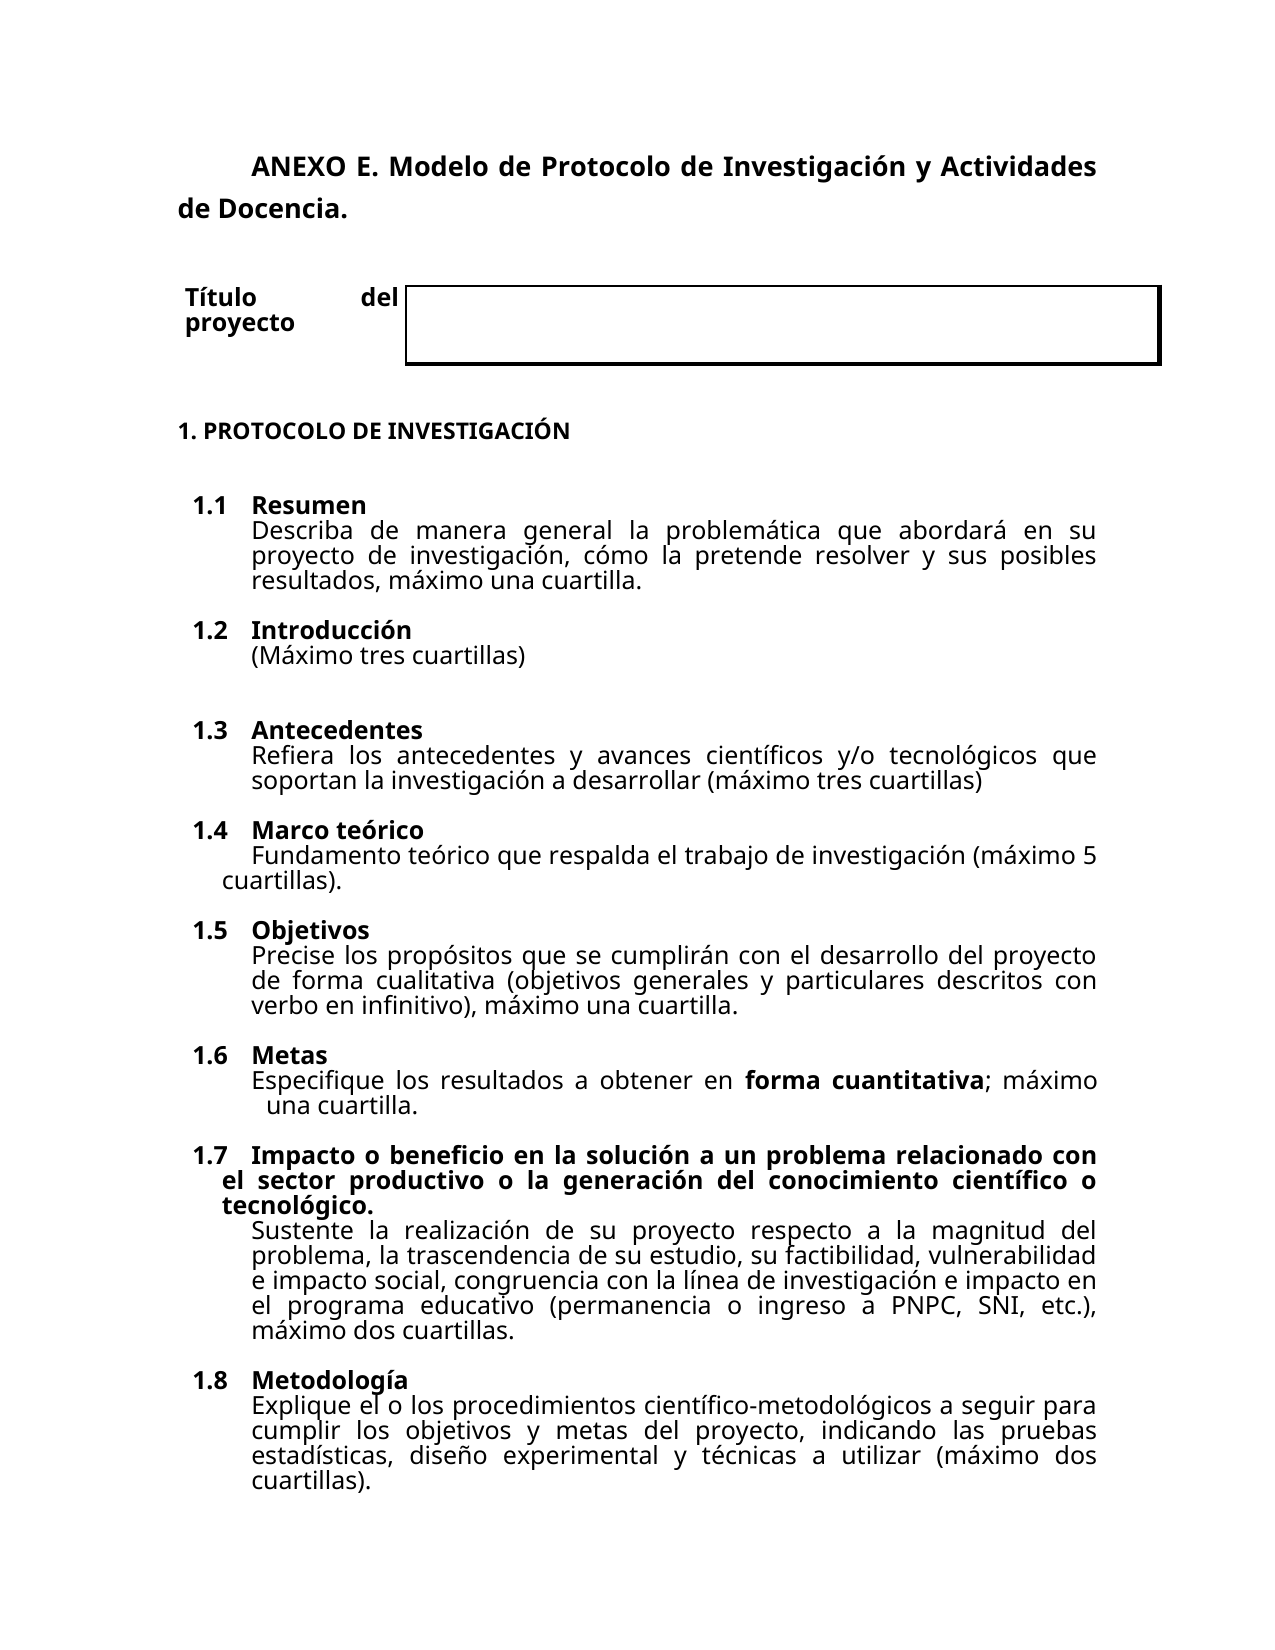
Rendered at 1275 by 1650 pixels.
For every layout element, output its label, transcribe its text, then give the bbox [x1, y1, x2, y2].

list Antecedentes [192, 720, 1098, 745]
table_header Título del proyecto [177, 285, 405, 362]
list Impacto o beneficio en la solución a un problema relacionado con el sector productivo o la generación del conocimiento científico o tecnológico. [192, 1145, 1098, 1220]
subtitle ANEXO E. Modelo de Protocolo de Investigación y Actividades de Docencia. [177, 148, 1098, 227]
text (Máximo tres cuartillas) [192, 645, 1098, 670]
list Metas [192, 1045, 1098, 1070]
list Describa de manera general la problemática que abordará en su proyecto de investigación, cómo la pretende resolver y sus posibles resultados, máximo una cuartilla. [192, 520, 1098, 595]
list Precise los propósitos que se cumplirán con el desarrollo del proyecto de forma cualitativa (objetivos generales y particulares descritos con verbo en infinitivo), máximo una cuartilla. [221, 945, 1098, 1020]
text Refiera los antecedentes y avances científicos y/o tecnológicos que soportan la investigación a desarrollar (máximo tres cuartillas) [192, 745, 1098, 795]
list Resumen [192, 495, 1098, 520]
list 1. PROTOCOLO DE INVESTIGACIÓN [177, 420, 1098, 445]
list Especifique los resultados a obtener en forma cuantitativa; máximo una cuartilla. [192, 1070, 1098, 1120]
list Explique el o los procedimientos científico-metodológicos a seguir para cumplir los objetivos y metas del proyecto, indicando las pruebas estadísticas, diseño experimental y técnicas a utilizar (máximo dos cuartillas). [221, 1395, 1098, 1495]
list Sustente la realización de su proyecto respecto a la magnitud del problema, la trascendencia de su estudio, su factibilidad, vulnerabilidad e impacto social, congruencia con la línea de investigación e impacto en el programa educativo (permanencia o ingreso a PNPC, SNI, etc.), máximo dos cuartillas. [251, 1220, 1098, 1345]
table_header [407, 287, 1157, 362]
list Marco teórico [192, 820, 1098, 845]
list Fundamento teórico que respalda el trabajo de investigación (máximo 5 cuartillas). [192, 845, 1098, 895]
list Metodología [192, 1370, 1098, 1395]
list Introducción [192, 620, 1098, 645]
list Objetivos [192, 920, 1098, 945]
